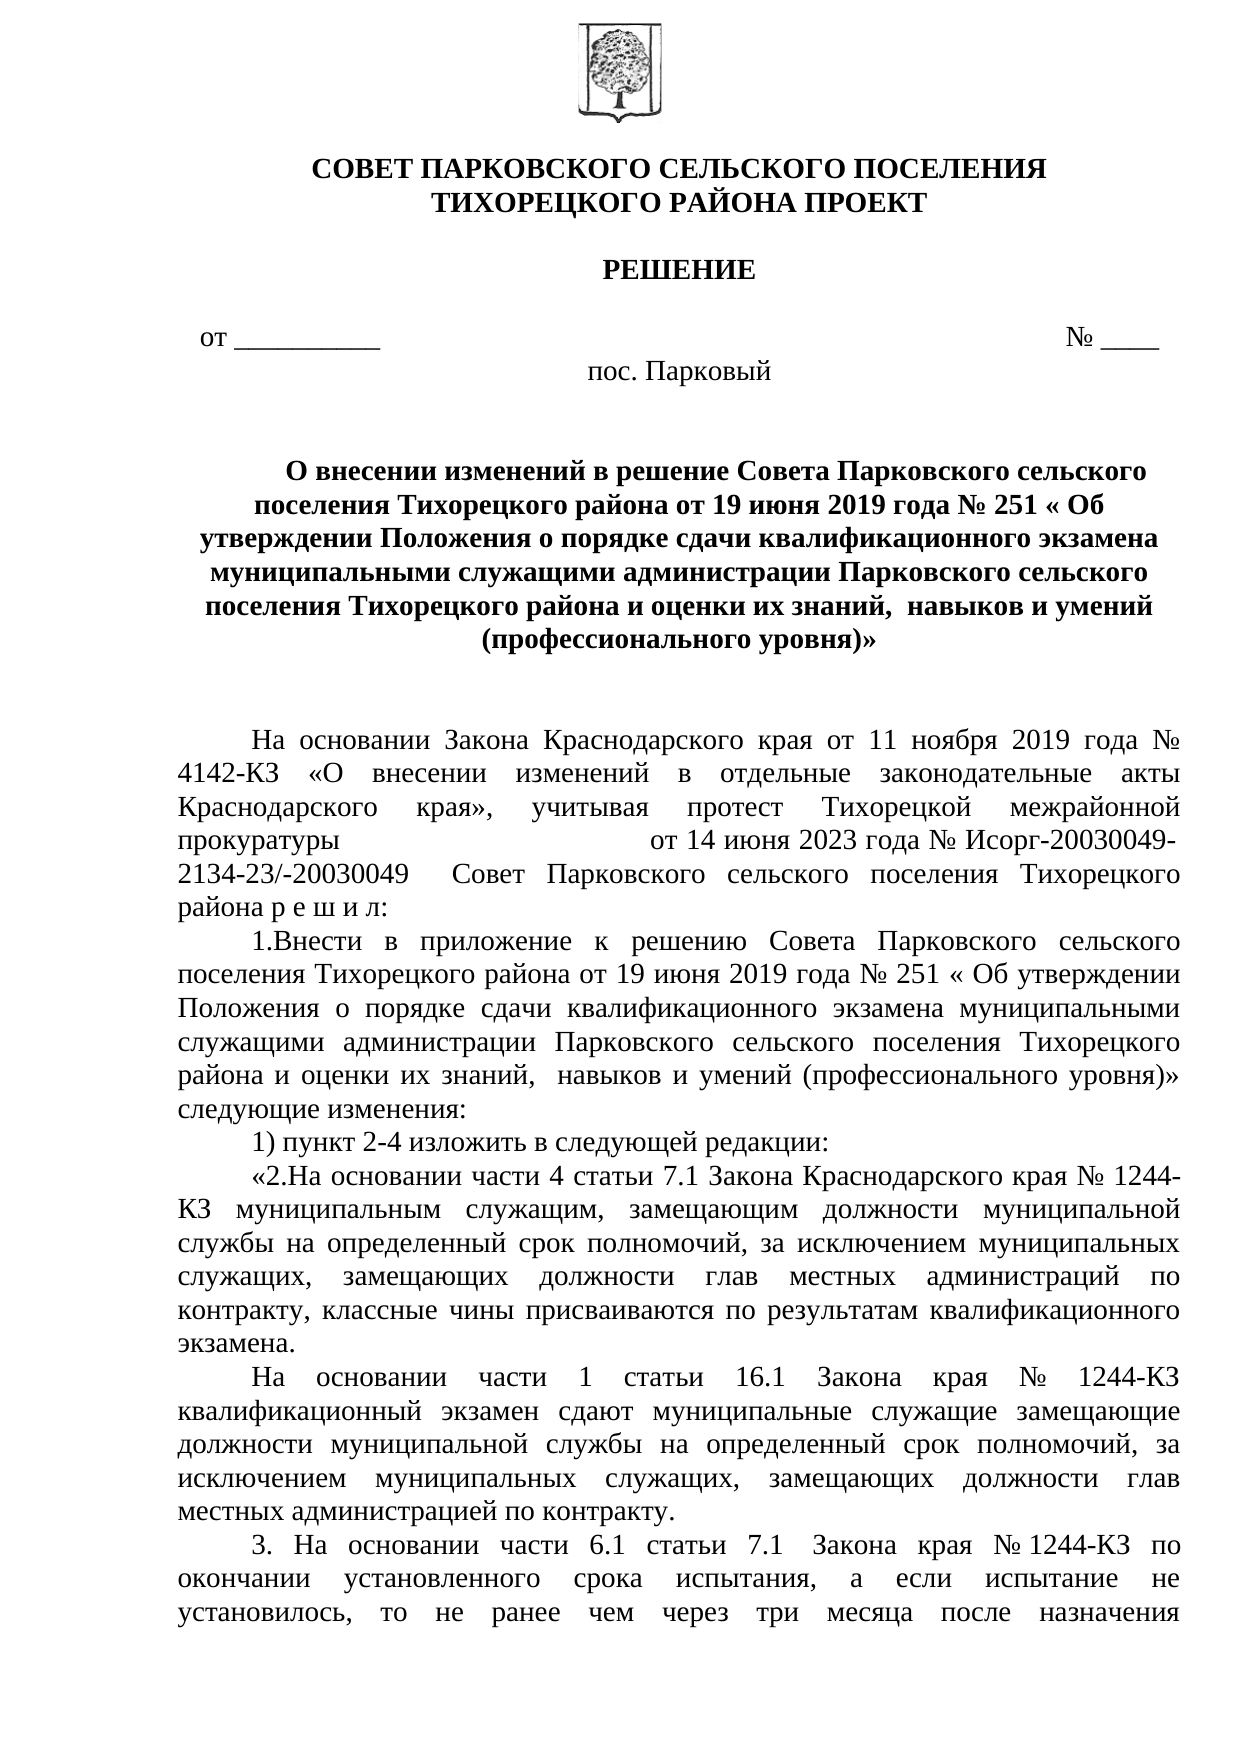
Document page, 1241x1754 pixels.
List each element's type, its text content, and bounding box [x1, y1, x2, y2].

text пос. Парковый [177, 353, 1181, 386]
text «2.На основании части 4 статьи 7.1 Закона Краснодарского края № 1244-КЗ муниципальным служащим, замещающим должности муниципальной службы на определенный срок полномочий, за исключением муниципальных служащих, замещающих должности глав местных администраций по контракту, классные чины присваиваются по результатам квалификационного экзамена. [177, 1158, 1181, 1359]
text 1) пункт 2-4 изложить в следующей редакции: [177, 1124, 1181, 1158]
text ТИХОРЕЦКОГО РАЙОНА ПРОЕКТ [177, 185, 1181, 219]
text от __________ № ____ [177, 319, 1181, 353]
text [177, 1527, 1181, 1627]
text На основании части 1 статьи 16.1 Закона края № 1244-КЗ квалификационный экзамен сдают муниципальные служащие замещающие должности муниципальной службы на определенный срок полномочий, за исключением муниципальных служащих, замещающих должности глав местных администрацией по контракту. [177, 1359, 1181, 1527]
text О внесении изменений в решение Совета Парковского сельского поселения Тихорецкого района от 19 июня 2019 года № 251 « Об утверждении Положения о порядке сдачи квалификационного экзамена муниципальными служащими администрации Парковского сельского поселения Тихорецкого района и оценки их знаний, навыков и умений (профессионального уровня)» [177, 453, 1181, 655]
text СОВЕТ ПАРКОВСКОГО СЕЛЬСКОГО ПОСЕЛЕНИЯ [177, 152, 1181, 185]
text На основании Закона Краснодарского края от 11 ноября 2019 года № 4142-КЗ «О внесении изменений в отдельные законодательные акты Краснодарского края», учитывая протест Тихорецкой межрайонной прокуратуры от 14 июня 2023 года № Исорг-20030049-2134-23/-20030049 Совет Парковского сельского поселения Тихорецкого района р е ш и л: [177, 722, 1181, 923]
picture [577, 23, 662, 121]
text РЕШЕНИЕ [177, 252, 1181, 286]
text 1.Внести в приложение к решению Совета Парковского сельского поселения Тихорецкого района от 19 июня 2019 года № 251 « Об утверждении Положения о порядке сдачи квалификационного экзамена муниципальными служащими администрации Парковского сельского поселения Тихорецкого района и оценки их знаний, навыков и умений (профессионального уровня)» следующие изменения: [177, 923, 1181, 1124]
